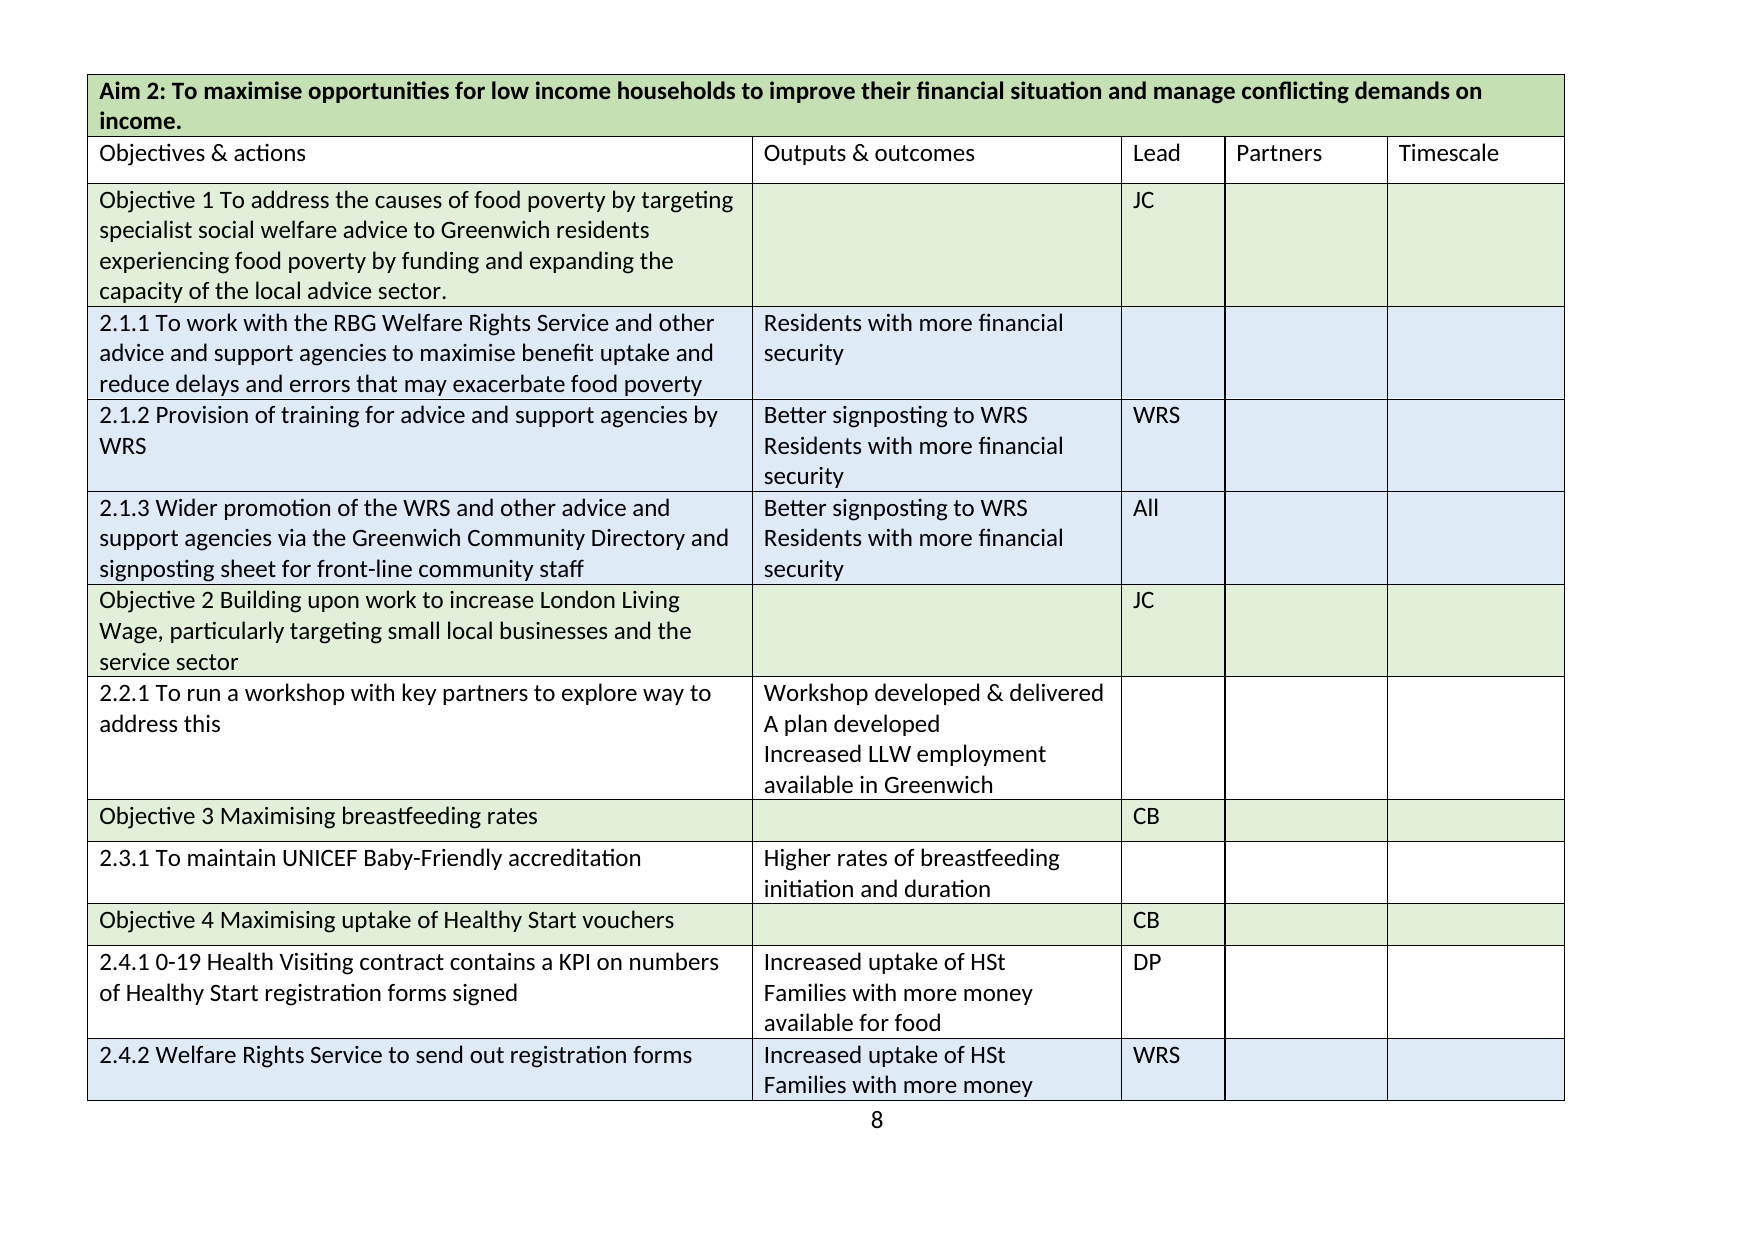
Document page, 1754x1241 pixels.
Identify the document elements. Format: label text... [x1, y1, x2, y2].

table_cell [1226, 400, 1387, 491]
table_cell [753, 904, 1121, 945]
table_cell WRS [1122, 1039, 1224, 1100]
table_cell Objectives & actions [88, 137, 752, 183]
table_cell 2.1.3 Wider promotion of the WRS and other advice and support agencies via the Greenwich Community Directory and signposting sheet for front-line community staff [88, 492, 752, 584]
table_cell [753, 1039, 1121, 1100]
table_cell [1226, 677, 1387, 799]
table_cell Objective 4 Maximising uptake of Healthy Start vouchers [88, 904, 752, 945]
table_cell [1226, 492, 1387, 584]
table_cell [1388, 307, 1564, 398]
table_cell [1388, 585, 1564, 676]
table_cell [753, 184, 1121, 306]
table_cell CB [1122, 800, 1224, 841]
table_cell [1388, 904, 1564, 945]
table_cell Objective 1 To address the causes of food poverty by targeting specialist social welfare advice to Greenwich residents experiencing food poverty by funding and expanding the capacity of the local advice sector. [88, 184, 752, 306]
table_cell Outputs & outcomes [753, 137, 1121, 183]
table_cell [1226, 946, 1387, 1038]
table_header Aim 2: To maximise opportunities for low income households to improve their financial situation and manage conflicting demands on income. [88, 75, 1564, 136]
table_cell DP [1122, 946, 1224, 1038]
table_cell 2.2.1 To run a workshop with key partners to explore way to address this [88, 677, 752, 799]
table_cell Better signposting to WRS Residents with more financial security [753, 400, 1121, 491]
table_cell [1388, 184, 1564, 306]
table_cell [1388, 946, 1564, 1038]
table_cell 2.1.1 To work with the RBG Welfare Rights Service and other advice and support agencies to maximise benefit uptake and reduce delays and errors that may exacerbate food poverty [88, 307, 752, 398]
table_cell [1226, 842, 1387, 903]
table_cell [1122, 307, 1224, 398]
table_cell [1388, 842, 1564, 903]
table_cell WRS [1122, 400, 1224, 491]
table_cell 2.4.1 0-19 Health Visiting contract contains a KPI on numbers of Healthy Start registration forms signed [88, 946, 752, 1038]
table_cell Higher rates of breastfeeding initiation and duration [753, 842, 1121, 903]
table_cell Workshop developed & delivered A plan developed Increased LLW employment available in Greenwich [753, 677, 1121, 799]
table_cell [1226, 184, 1387, 306]
table_cell Partners [1226, 137, 1387, 183]
table_cell CB [1122, 904, 1224, 945]
table_cell [1226, 585, 1387, 676]
table_cell 2.1.2 Provision of training for advice and support agencies by WRS [88, 400, 752, 491]
table_cell [1226, 1039, 1387, 1100]
table_cell [1388, 400, 1564, 491]
table_cell Objective 2 Building upon work to increase London Living Wage, particularly targeting small local businesses and the service sector [88, 585, 752, 676]
table_cell [1122, 842, 1224, 903]
table_cell [1122, 677, 1224, 799]
table_cell Timescale [1388, 137, 1564, 183]
table_cell Better signposting to WRS Residents with more financial security [753, 492, 1121, 584]
table_cell 2.3.1 To maintain UNICEF Baby-Friendly accreditation [88, 842, 752, 903]
table_cell [1388, 1039, 1564, 1100]
table_cell [753, 800, 1121, 841]
table_cell [1226, 307, 1387, 398]
table_cell Lead [1122, 137, 1224, 183]
table_cell Residents with more financial security [753, 307, 1121, 398]
table_cell [1388, 677, 1564, 799]
table_cell JC [1122, 184, 1224, 306]
table_cell [1226, 800, 1387, 841]
table_cell Objective 3 Maximising breastfeeding rates [88, 800, 752, 841]
table_cell All [1122, 492, 1224, 584]
table_cell [1388, 800, 1564, 841]
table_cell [88, 1039, 752, 1100]
table_cell [1226, 904, 1387, 945]
table_cell [1388, 492, 1564, 584]
table_cell JC [1122, 585, 1224, 676]
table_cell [753, 946, 1121, 1038]
table_cell [753, 585, 1121, 676]
